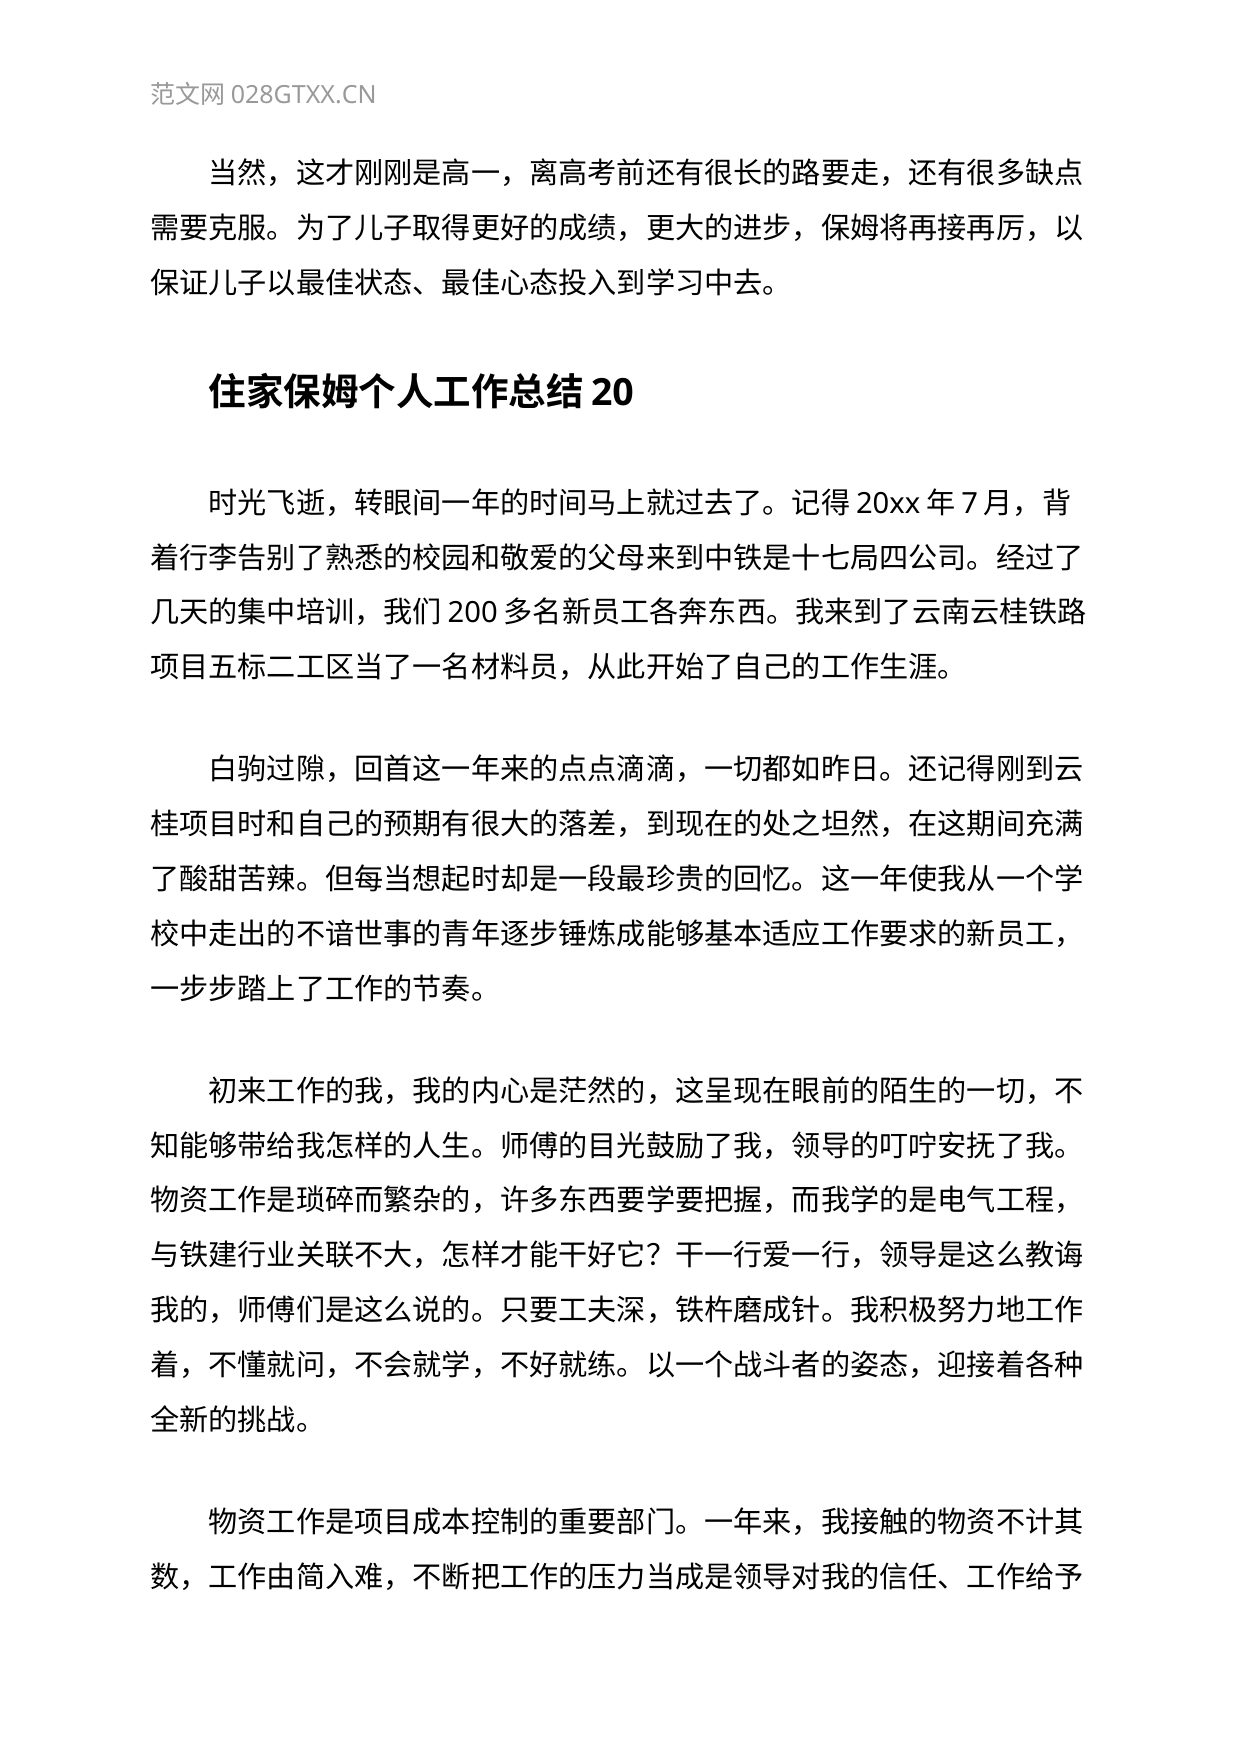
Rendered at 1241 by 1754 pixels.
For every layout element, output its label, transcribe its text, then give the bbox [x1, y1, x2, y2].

text 白驹过隙，回首这一年来的点点滴滴，一切都如昨日。还记得刚到云桂项目时和自己的预期有很大的落差，到现在的处之坦然，在这期间充满了酸甜苦辣。但每当想起时却是一段最珍贵的回忆。这一年使我从一个学校中走出的不谙世事的青年逐步锤炼成能够基本适应工作要求的新员工，一步步踏上了工作的节奏。 [150, 746, 1090, 1008]
text 时光飞逝，转眼间一年的时间马上就过去了。记得20xx年7月，背着行李告别了熟悉的校园和敬爱的父母来到中铁是十七局四公司。经过了几天的集中培训，我们200多名新员工各奔东西。我来到了云南云桂铁路项目五标二工区当了一名材料员，从此开始了自己的工作生涯。 [150, 479, 1090, 686]
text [150, 1498, 1090, 1596]
text 初来工作的我，我的内心是茫然的，这呈现在眼前的陌生的一切，不知能够带给我怎样的人生。师傅的目光鼓励了我，领导的叮咛安抚了我。物资工作是琐碎而繁杂的，许多东西要学要把握，而我学的是电气工程，与铁建行业关联不大，怎样才能干好它？干一行爱一行，领导是这么教诲我的，师傅们是这么说的。只要工夫深，铁杵磨成针。我积极努力地工作着，不懂就问，不会就学，不好就练。以一个战斗者的姿态，迎接着各种全新的挑战。 [150, 1067, 1090, 1439]
text 当然，这才刚刚是高一，离高考前还有很长的路要走，还有很多缺点需要克服。为了儿子取得更好的成绩，更大的进步，保姆将再接再厉，以保证儿子以最佳状态、最佳心态投入到学习中去。 [150, 150, 1090, 302]
text 住家保姆个人工作总结20 [150, 362, 1090, 416]
